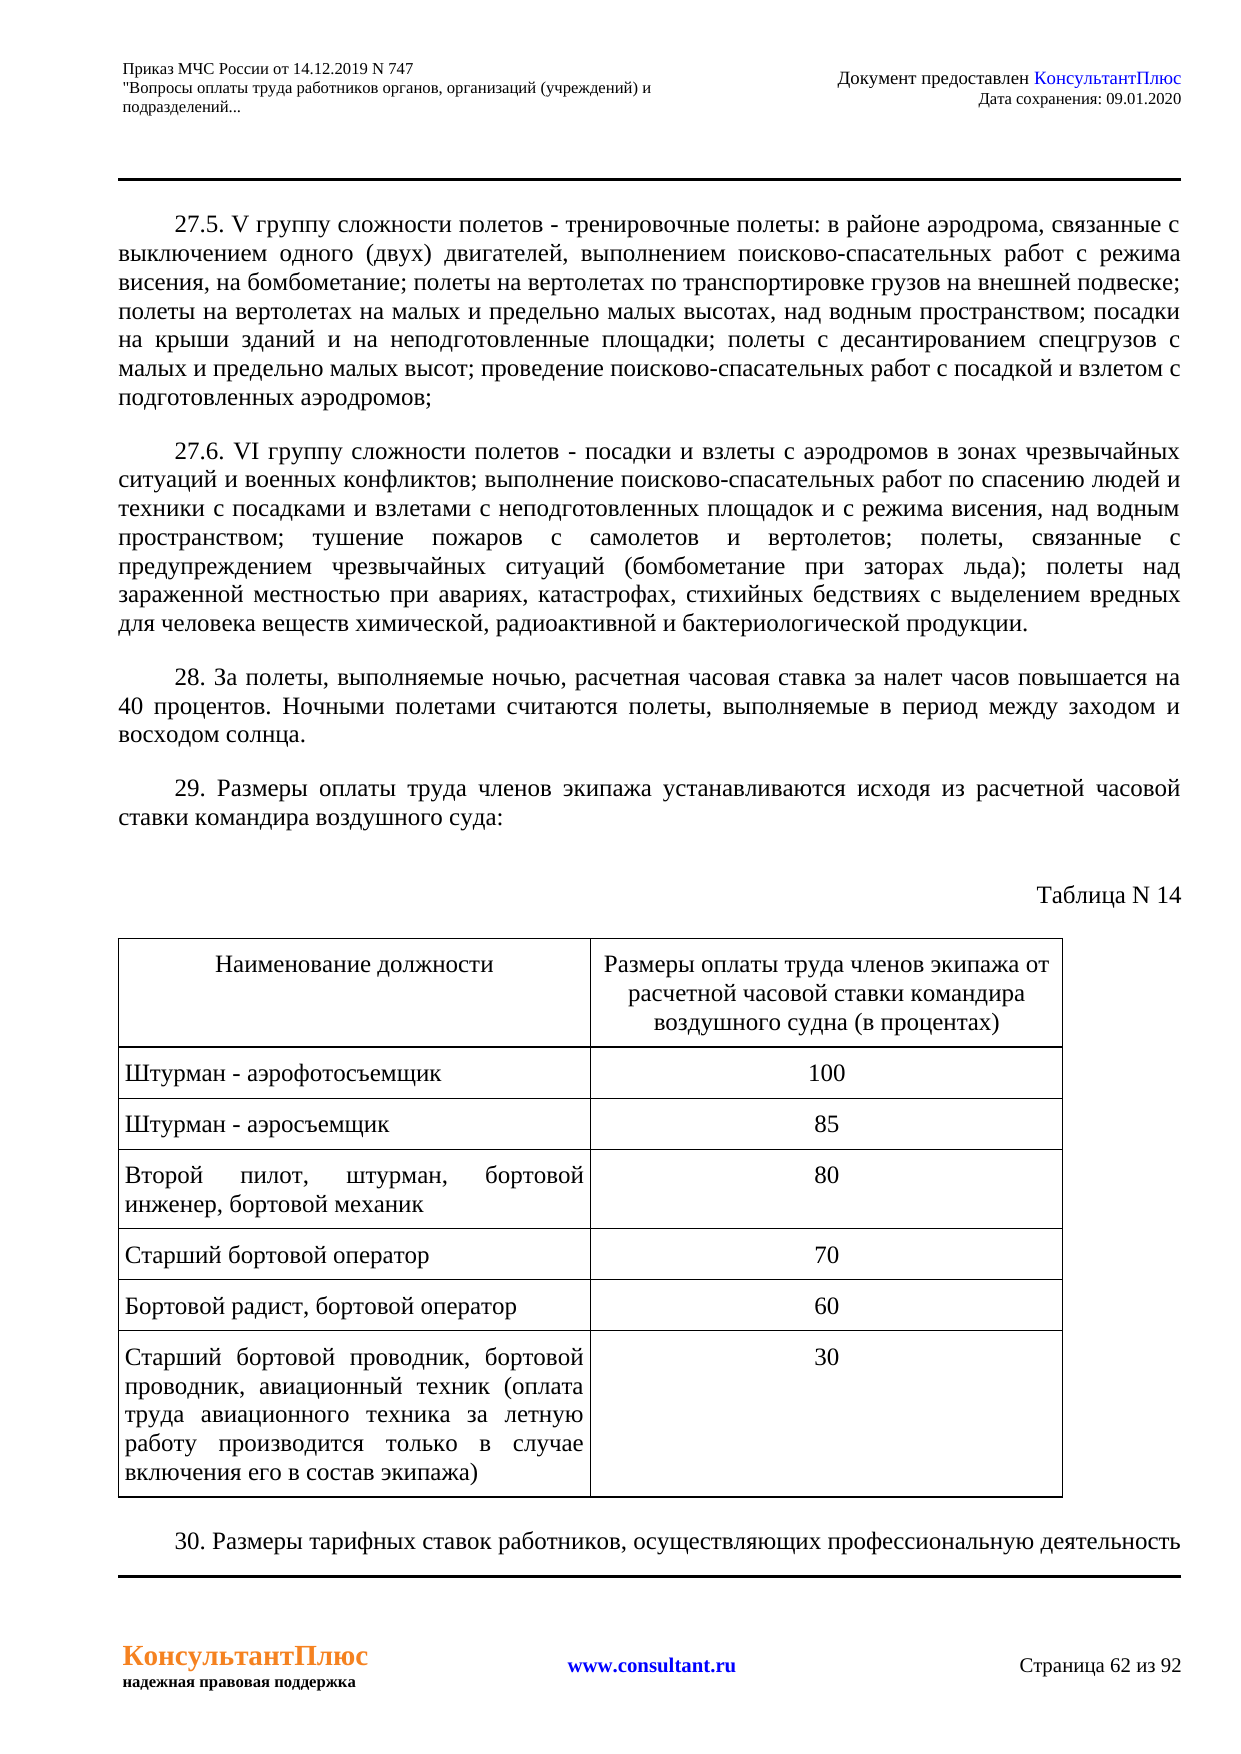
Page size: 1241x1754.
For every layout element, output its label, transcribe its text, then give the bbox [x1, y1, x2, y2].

text 27.5. V группу сложности полетов - тренировочные полеты: в районе аэродрома, связанные с выключением одного (двух) двигателей, выполнением поисково-спасательных работ с режима висения, на бомбометание; полеты на вертолетах по транспортировке грузов на внешней подвеске; полеты на вертолетах на малых и предельно малых высотах, над водным пространством; посадки на крыши зданий и на неподготовленные площадки; полеты с десантированием спецгрузов с малых и предельно малых высот; проведение поисково-спасательных работ с посадкой и взлетом с подготовленных аэродромов; [118, 209, 1181, 411]
text 27.6. VI группу сложности полетов - посадки и взлеты с аэродромов в зонах чрезвычайных ситуаций и военных конфликтов; выполнение поисково-спасательных работ по спасению людей и техники с посадками и взлетами с неподготовленных площадок и с режима висения, над водным пространством; тушение пожаров с самолетов и вертолетов; полеты, связанные с предупреждением чрезвычайных ситуаций (бомбометание при заторах льда); полеты над зараженной местностью при авариях, катастрофах, стихийных бедствиях с выделением вредных для человека веществ химической, радиоактивной и бактериологической продукции. [118, 436, 1181, 637]
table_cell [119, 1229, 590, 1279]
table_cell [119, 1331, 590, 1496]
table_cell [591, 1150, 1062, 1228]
text Таблица N 14 [118, 880, 1181, 909]
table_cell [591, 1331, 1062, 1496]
text 29. Размеры оплаты труда членов экипажа устанавливаются исходя из расчетной часовой ставки командира воздушного суда: [118, 773, 1181, 831]
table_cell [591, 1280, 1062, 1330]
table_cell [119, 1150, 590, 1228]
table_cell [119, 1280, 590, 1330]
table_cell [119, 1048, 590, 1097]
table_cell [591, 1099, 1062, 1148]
text 28. За полеты, выполняемые ночью, расчетная часовая ставка за налет часов повышается на 40 процентов. Ночными полетами считаются полеты, выполняемые в период между заходом и восходом солнца. [118, 662, 1181, 748]
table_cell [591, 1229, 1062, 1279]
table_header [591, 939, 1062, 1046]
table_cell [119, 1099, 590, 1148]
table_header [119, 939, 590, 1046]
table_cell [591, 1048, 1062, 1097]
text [118, 1526, 1181, 1555]
